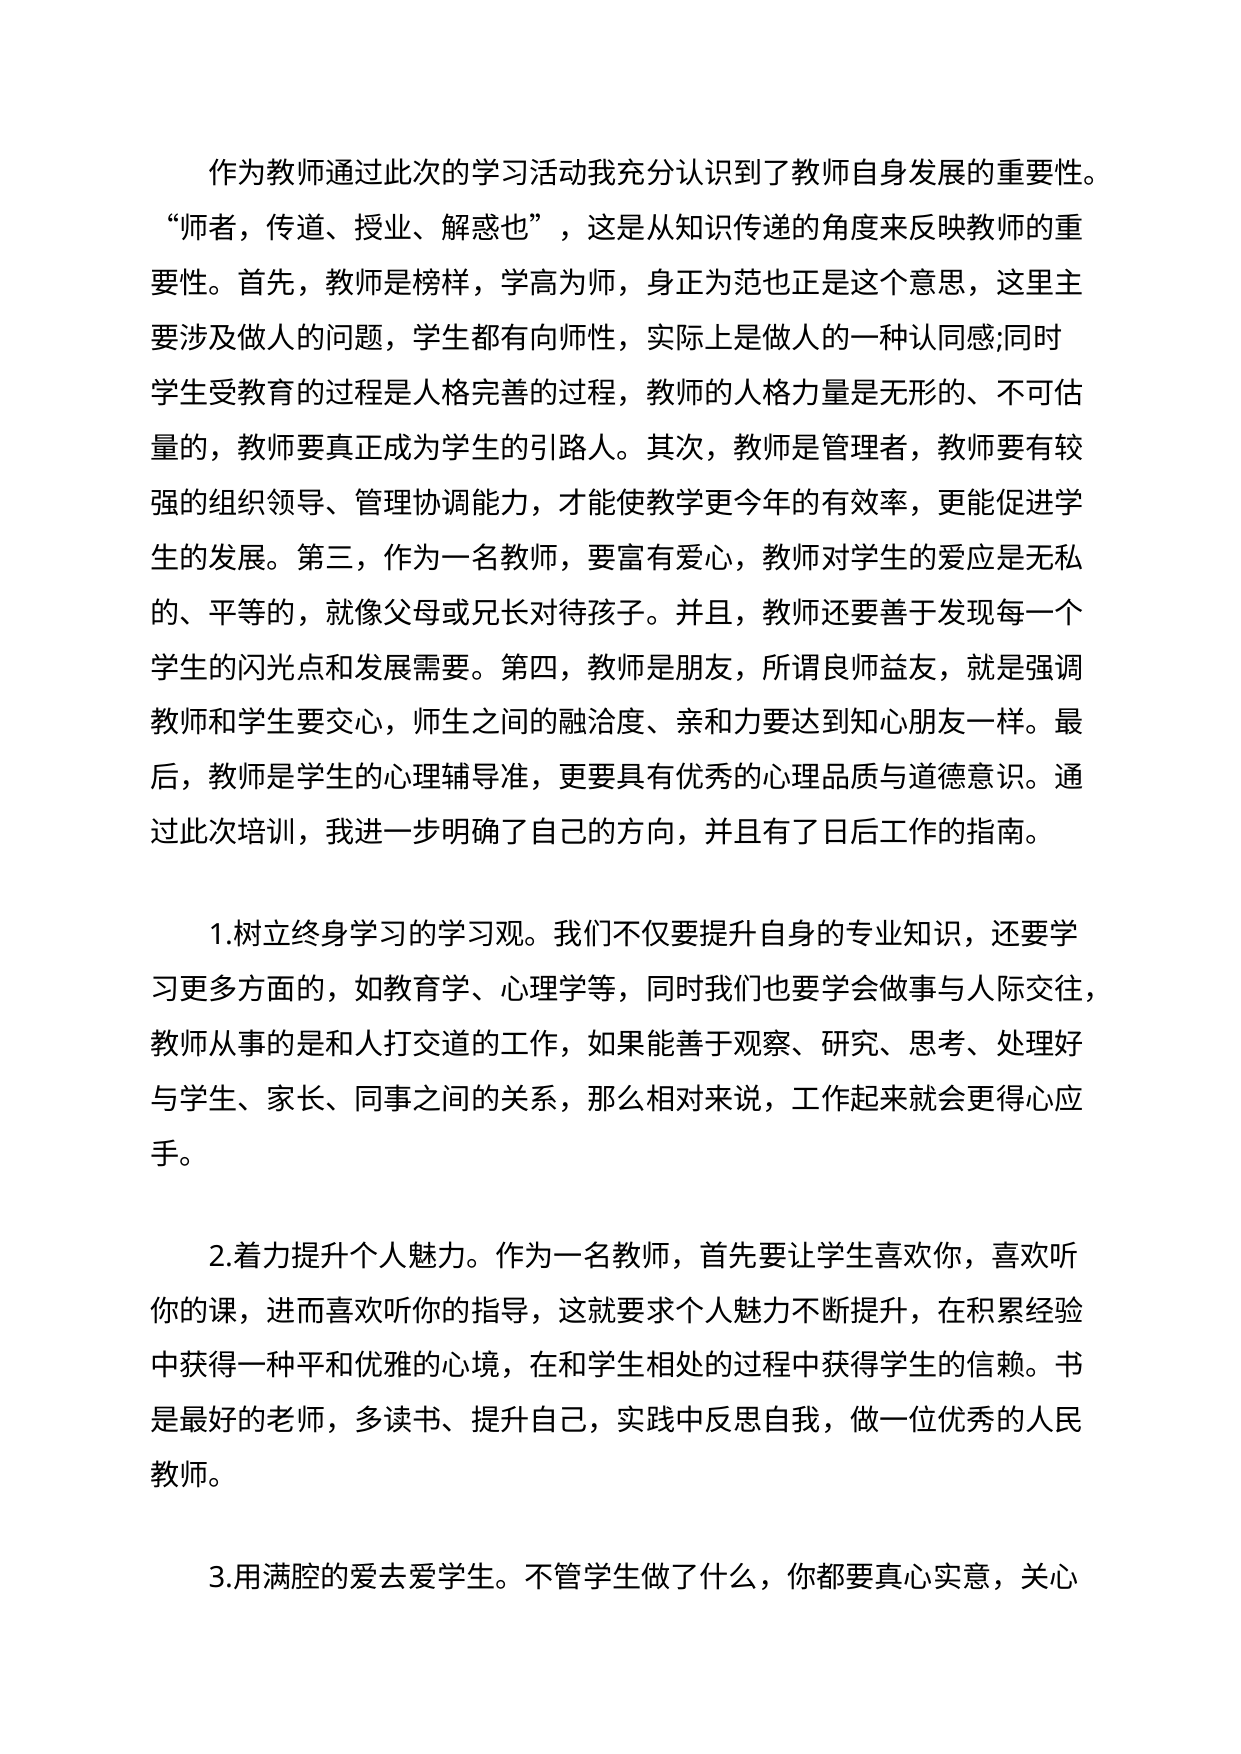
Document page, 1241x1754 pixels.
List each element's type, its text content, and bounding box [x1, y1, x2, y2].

text 2.着力提升个人魅力。作为一名教师，首先要让学生喜欢你，喜欢听你的课，进而喜欢听你的指导，这就要求个人魅力不断提升，在积累经验中获得一种平和优雅的心境，在和学生相处的过程中获得学生的信赖。书是最好的老师，多读书、提升自己，实践中反思自我，做一位优秀的人民教师。 [150, 1232, 1090, 1494]
text 1.树立终身学习的学习观。我们不仅要提升自身的专业知识，还要学习更多方面的，如教育学、心理学等，同时我们也要学会做事与人际交往，教师从事的是和人打交道的工作，如果能善于观察、研究、思考、处理好与学生、家长、同事之间的关系，那么相对来说，工作起来就会更得心应手。 [150, 911, 1090, 1173]
text 作为教师通过此次的学习活动我充分认识到了教师自身发展的重要性。“师者，传道、授业、解惑也”，这是从知识传递的角度来反映教师的重要性。首先，教师是榜样，学高为师，身正为范也正是这个意思，这里主要涉及做人的问题，学生都有向师性，实际上是做人的一种认同感;同时学生受教育的过程是人格完善的过程，教师的人格力量是无形的、不可估量的，教师要真正成为学生的引路人。其次，教师是管理者，教师要有较强的组织领导、管理协调能力，才能使教学更今年的有效率，更能促进学生的发展。第三，作为一名教师，要富有爱心，教师对学生的爱应是无私的、平等的，就像父母或兄长对待孩子。并且，教师还要善于发现每一个学生的闪光点和发展需要。第四，教师是朋友，所谓良师益友，就是强调教师和学生要交心，师生之间的融洽度、亲和力要达到知心朋友一样。最后，教师是学生的心理辅导准，更要具有优秀的心理品质与道德意识。通过此次培训，我进一步明确了自己的方向，并且有了日后工作的指南。 [150, 150, 1090, 851]
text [150, 1553, 1090, 1596]
